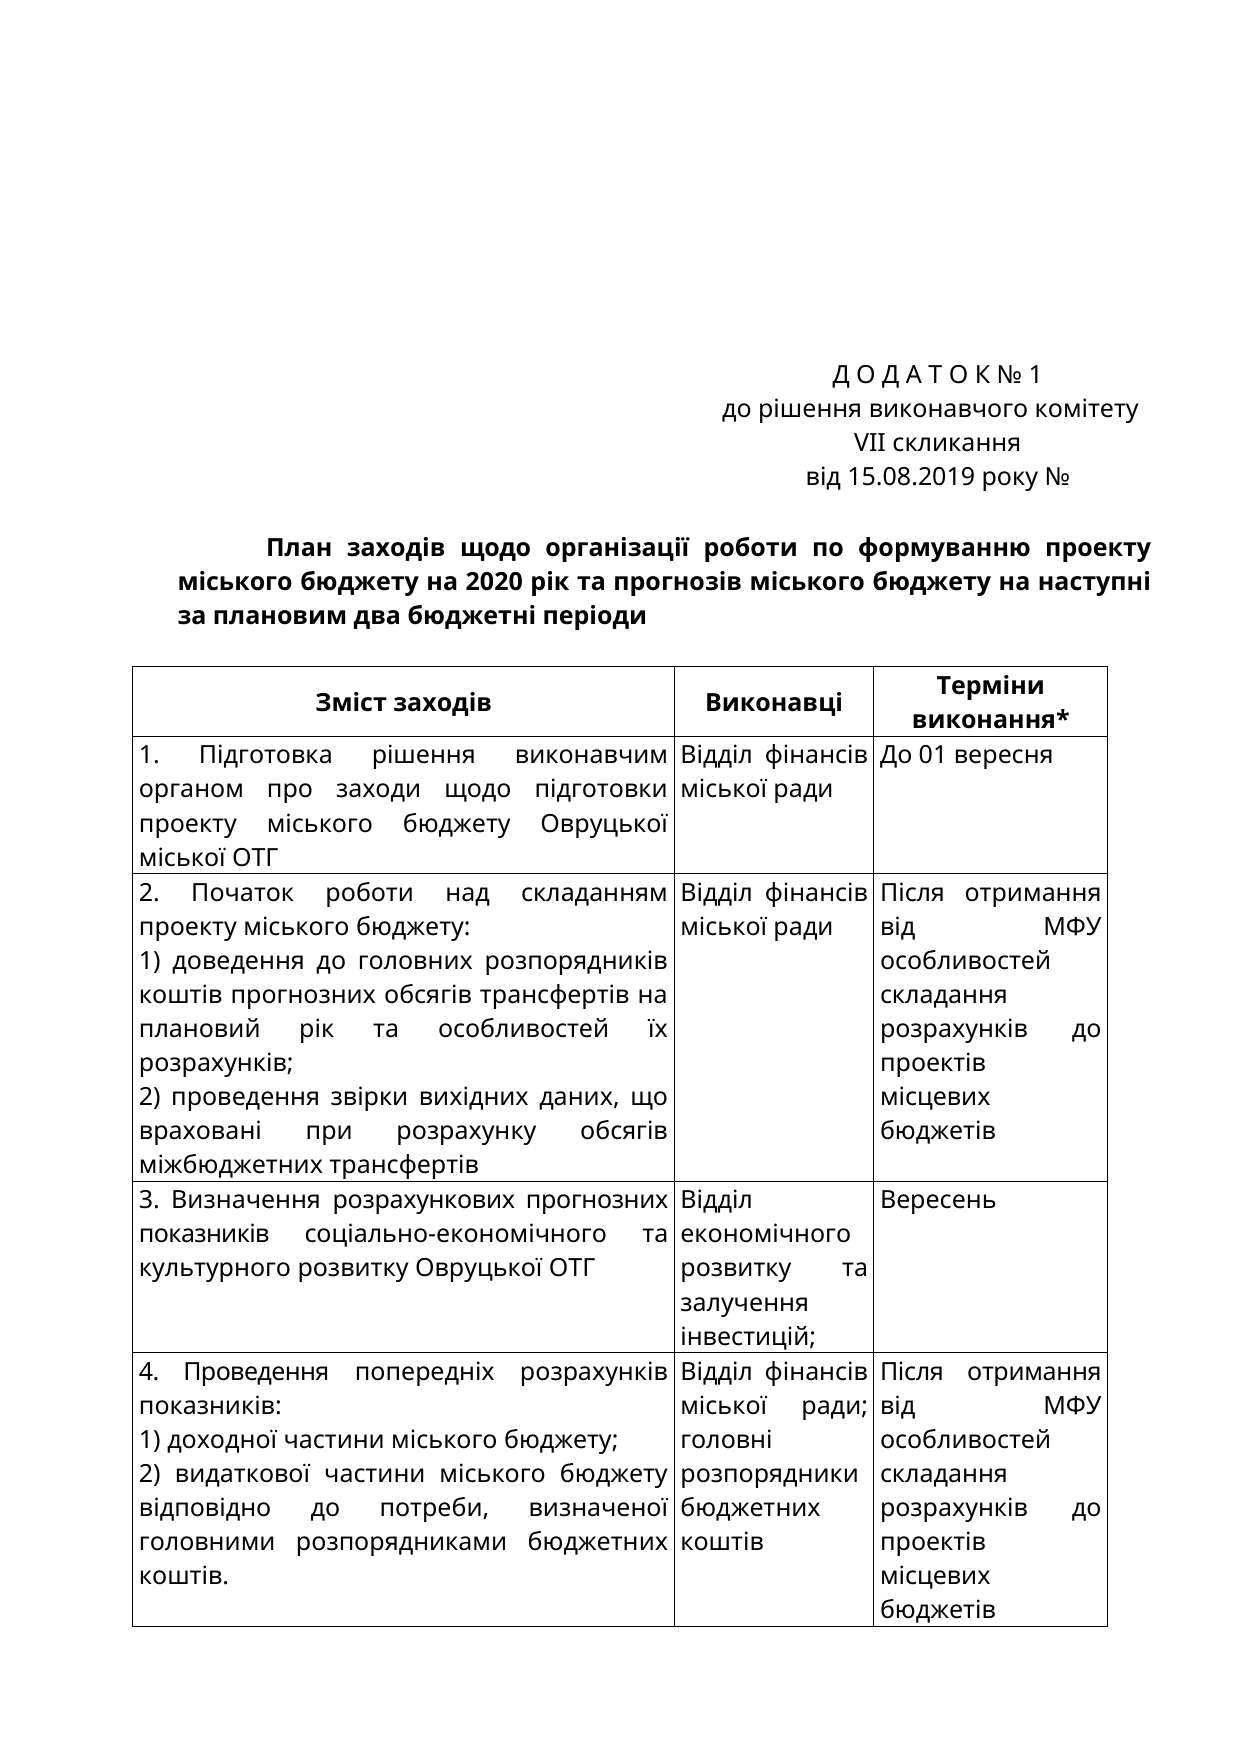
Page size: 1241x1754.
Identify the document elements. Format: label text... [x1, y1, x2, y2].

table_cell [675, 1353, 873, 1626]
text до рішення виконавчого комітету [709, 391, 1152, 425]
text Д О Д А Т О К № 1 [723, 357, 1152, 391]
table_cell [133, 1353, 674, 1626]
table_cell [874, 1353, 1107, 1626]
text від 15.08.2019 року № [723, 459, 1152, 493]
table_header Зміст заходів [133, 667, 674, 736]
table_cell Вересень [874, 1182, 1107, 1352]
table_cell 2. Початок роботи над складанням проекту міського бюджету: 1) доведення до головних розпорядників коштів прогнозних обсягів трансфертів на плановий рік та особливостей їх розрахунків; 2) проведення звірки вихідних даних, що враховані при розрахунку обсягів міжбюджетних трансфертів [133, 874, 674, 1181]
table_cell Відділ економічного розвитку та залучення інвестицій; [675, 1182, 873, 1352]
table_cell 1. Підготовка рішення виконавчим органом про заходи щодо підготовки проекту міського бюджету Овруцької міської ОТГ [133, 737, 674, 873]
table_cell Відділ фінансів міської ради [675, 737, 873, 873]
table_cell Відділ фінансів міської ради [675, 874, 873, 1181]
table_cell До 01 вересня [874, 737, 1107, 873]
table_cell Після отримання від МФУ особливостей складання розрахунків до проектів місцевих бюджетів [874, 874, 1107, 1181]
text План заходів щодо організації роботи по формуванню проекту міського бюджету на 2020 рік та прогнозів міського бюджету на наступні за плановим два бюджетні періоди [177, 530, 1152, 632]
table_header Виконавці [675, 667, 873, 736]
text VII скликання [723, 425, 1152, 459]
table_header Терміни виконання* [874, 667, 1107, 736]
table_cell 3. Визначення розрахункових прогнозних показників соціально-економічного та культурного розвитку Овруцької ОТГ [133, 1182, 674, 1352]
